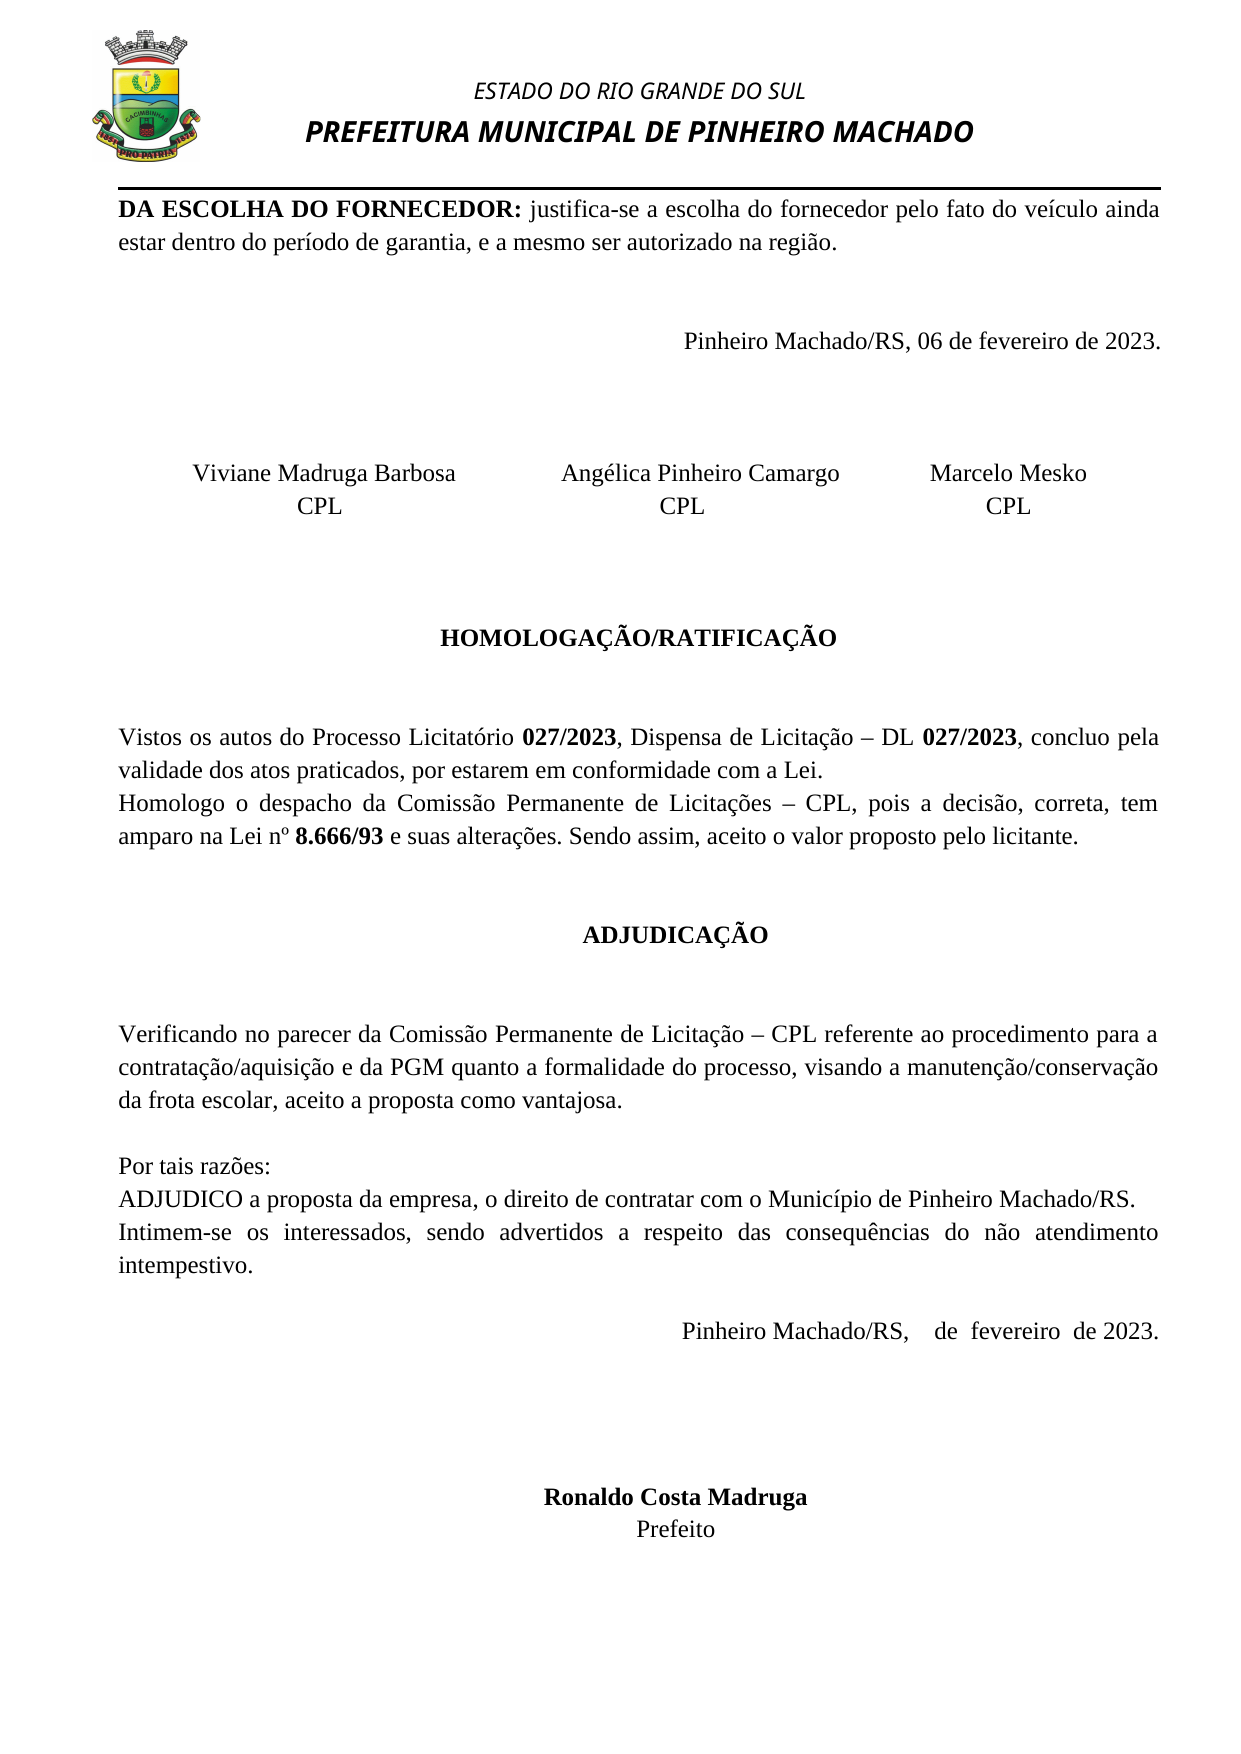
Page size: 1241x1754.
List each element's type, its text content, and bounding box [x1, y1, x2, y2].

text ADJUDICO a proposta da empresa, o direito de contratar com o Município de Pinheiro Machado/RS. [118, 1184, 1159, 1213]
text Pinheiro Machado/RS, 06 de fevereiro de 2023. [118, 326, 1161, 354]
text Verificando no parecer da Comissão Permanente de Licitação – CPL referente ao procedimento para a contratação/aquisição e da PGM quanto a formalidade do processo, visando a manutenção/conservação da frota escolar, aceito a proposta como vantajosa. [118, 1019, 1159, 1114]
text Prefeito [118, 1514, 1159, 1543]
text ADJUDICAÇÃO [118, 920, 1159, 949]
text CPL CPL CPL [192, 491, 1161, 520]
text Pinheiro Machado/RS, de fevereiro de 2023. [118, 1316, 1159, 1345]
text Intimem-se os interessados, sendo advertidos a respeito das consequências do não atendimento intempestivo. [118, 1217, 1159, 1279]
text DA ESCOLHA DO FORNECEDOR: justifica-se a escolha do fornecedor pelo fato do veículo ainda estar dentro do período de garantia, e a mesmo ser autorizado na região. [118, 194, 1161, 256]
text Ronaldo Costa Madruga [118, 1482, 1159, 1510]
text Homologo o despacho da Comissão Permanente de Licitações – CPL, pois a decisão, correta, tem amparo na Lei nº 8.666/93 e suas alterações. Sendo assim, aceito o valor proposto pelo licitante. [118, 788, 1159, 850]
text Viviane Madruga Barbosa Angélica Pinheiro Camargo Marcelo Mesko [118, 458, 1161, 487]
text Vistos os autos do Processo Licitatório 027/2023, Dispensa de Licitação – DL 027/2023, concluo pela validade dos atos praticados, por estarem em conformidade com a Lei. [118, 722, 1159, 784]
picture [92, 30, 201, 162]
text HOMOLOGAÇÃO/RATIFICAÇÃO [118, 623, 1159, 652]
text Por tais razões: [118, 1151, 1159, 1180]
